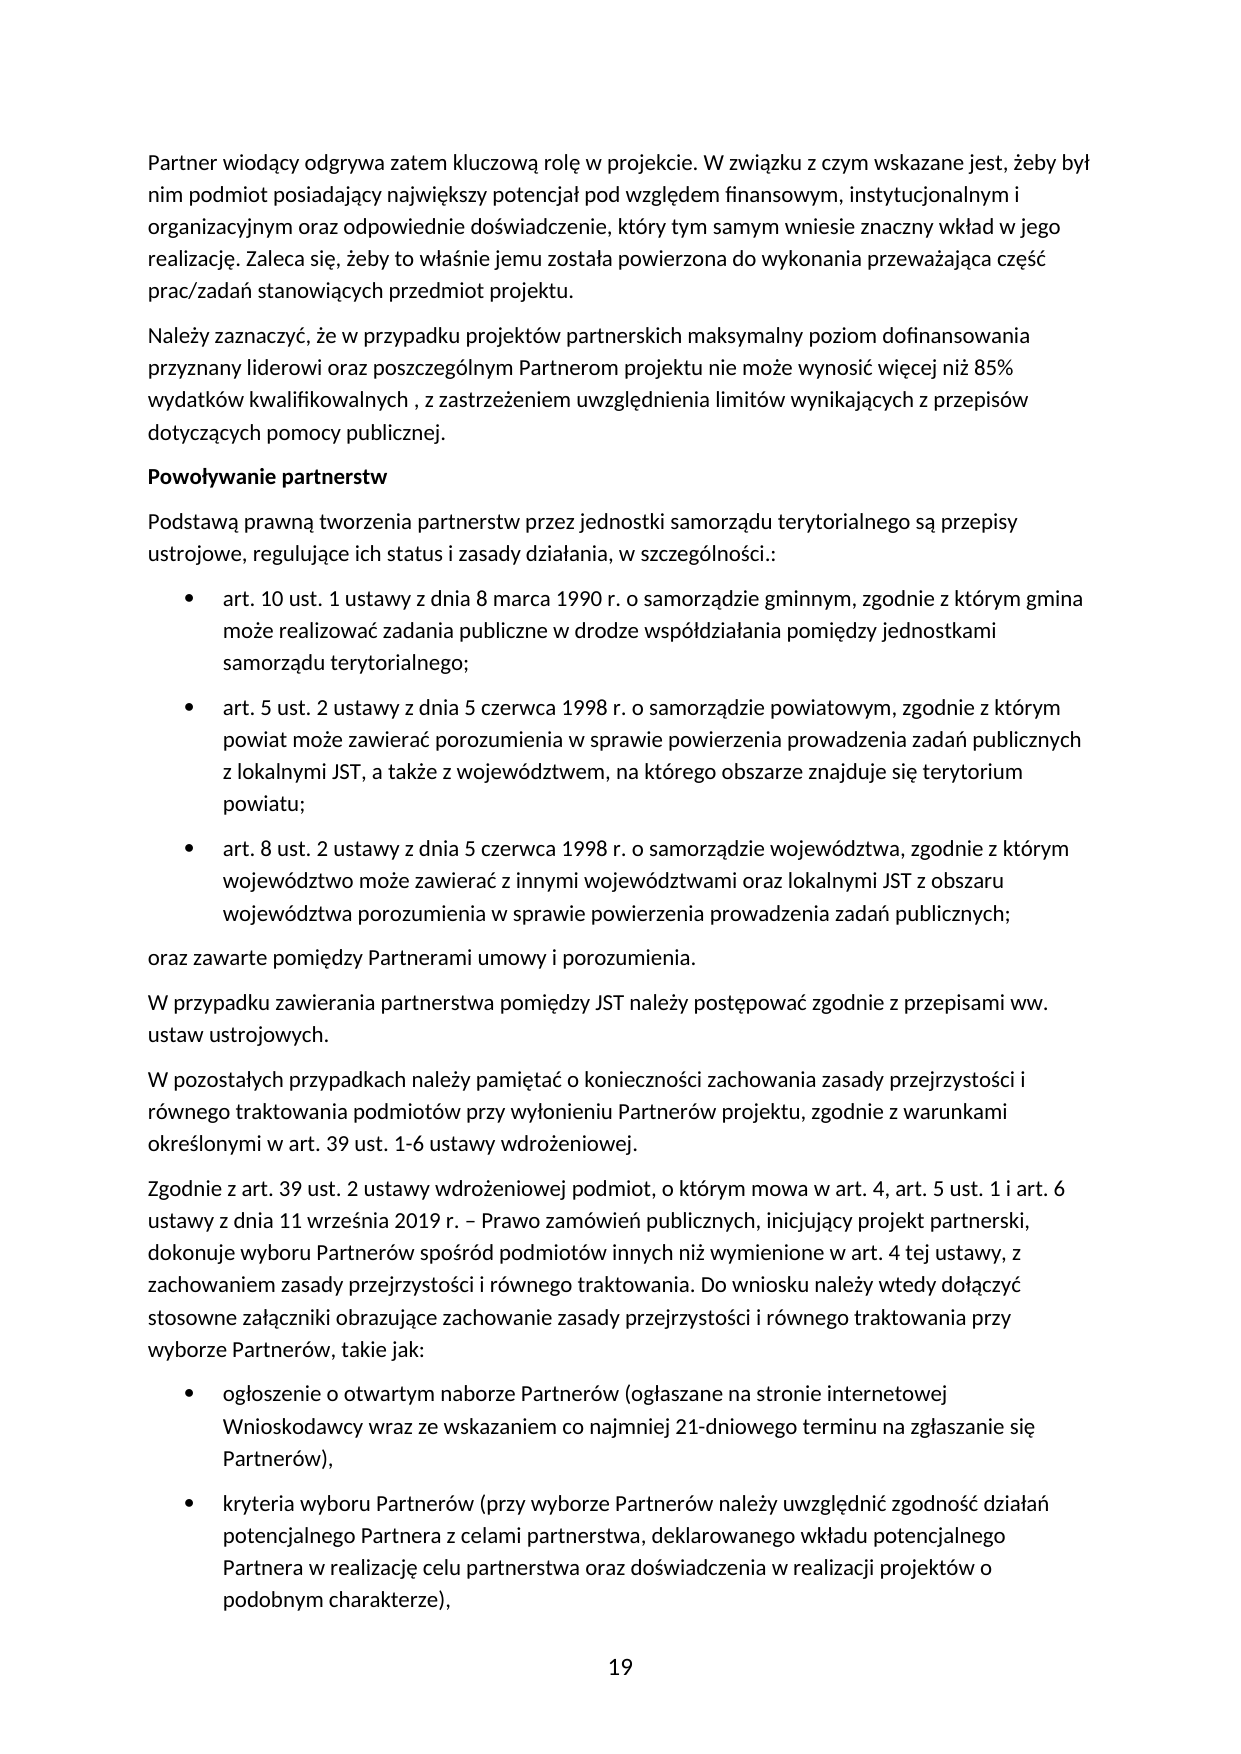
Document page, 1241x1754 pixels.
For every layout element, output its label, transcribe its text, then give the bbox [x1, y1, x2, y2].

list art. 8 ust. 2 ustawy z dnia 5 czerwca 1998 r. o samorządzie województwa, zgodnie z którym województwo może zawierać z innymi województwami oraz lokalnymi JST z obszaru województwa porozumienia w sprawie powierzenia prowadzenia zadań publicznych; [185, 834, 1092, 927]
text Partner wiodący odgrywa zatem kluczową rolę w projekcie. W związku z czym wskazane jest, żeby był nim podmiot posiadający największy potencjał pod względem finansowym, instytucjonalnym i organizacyjnym oraz odpowiednie doświadczenie, który tym samym wniesie znaczny wkład w jego realizację. Zaleca się, żeby to właśnie jemu została powierzona do wykonania przeważająca część prac/zadań stanowiących przedmiot projektu. [148, 148, 1092, 304]
text W przypadku zawierania partnerstwa pomiędzy JST należy postępować zgodnie z przepisami ww. ustaw ustrojowych. [148, 988, 1092, 1048]
text Należy zaznaczyć, że w przypadku projektów partnerskich maksymalny poziom dofinansowania przyznany liderowi oraz poszczególnym Partnerom projektu nie może wynosić więcej niż 85% wydatków kwalifikowalnych , z zastrzeżeniem uwzględnienia limitów wynikających z przepisów dotyczących pomocy publicznej. [148, 321, 1092, 446]
text Podstawą prawną tworzenia partnerstw przez jednostki samorządu terytorialnego są przepisy ustrojowe, regulujące ich status i zasady działania, w szczególności.: [148, 507, 1092, 567]
list art. 10 ust. 1 ustawy z dnia 8 marca 1990 r. o samorządzie gminnym, zgodnie z którym gmina może realizować zadania publiczne w drodze współdziałania pomiędzy jednostkami samorządu terytorialnego; [185, 584, 1092, 676]
text oraz zawarte pomiędzy Partnerami umowy i porozumienia. [148, 943, 1092, 971]
text Powoływanie partnerstw [148, 462, 1092, 490]
list kryteria wyboru Partnerów (przy wyborze Partnerów należy uwzględnić zgodność działań potencjalnego Partnera z celami partnerstwa, deklarowanego wkładu potencjalnego Partnera w realizację celu partnerstwa oraz doświadczenia w realizacji projektów o podobnym charakterze), [185, 1489, 1092, 1613]
list art. 5 ust. 2 ustawy z dnia 5 czerwca 1998 r. o samorządzie powiatowym, zgodnie z którym powiat może zawierać porozumienia w sprawie powierzenia prowadzenia zadań publicznych z lokalnymi JST, a także z województwem, na którego obszarze znajduje się terytorium powiatu; [185, 693, 1092, 818]
text W pozostałych przypadkach należy pamiętać o konieczności zachowania zasady przejrzystości i równego traktowania podmiotów przy wyłonieniu Partnerów projektu, zgodnie z warunkami określonymi w art. 39 ust. 1-6 ustawy wdrożeniowej. [148, 1065, 1092, 1157]
text Zgodnie z art. 39 ust. 2 ustawy wdrożeniowej podmiot, o którym mowa w art. 4, art. 5 ust. 1 i art. 6 ustawy z dnia 11 września 2019 r. – Prawo zamówień publicznych, inicjujący projekt partnerski, dokonuje wyboru Partnerów spośród podmiotów innych niż wymienione w art. 4 tej ustawy, z zachowaniem zasady przejrzystości i równego traktowania. Do wniosku należy wtedy dołączyć stosowne załączniki obrazujące zachowanie zasady przejrzystości i równego traktowania przy wyborze Partnerów, takie jak: [148, 1174, 1092, 1363]
list ogłoszenie o otwartym naborze Partnerów (ogłaszane na stronie internetowej Wnioskodawcy wraz ze wskazaniem co najmniej 21-dniowego terminu na zgłaszanie się Partnerów), [185, 1379, 1092, 1472]
